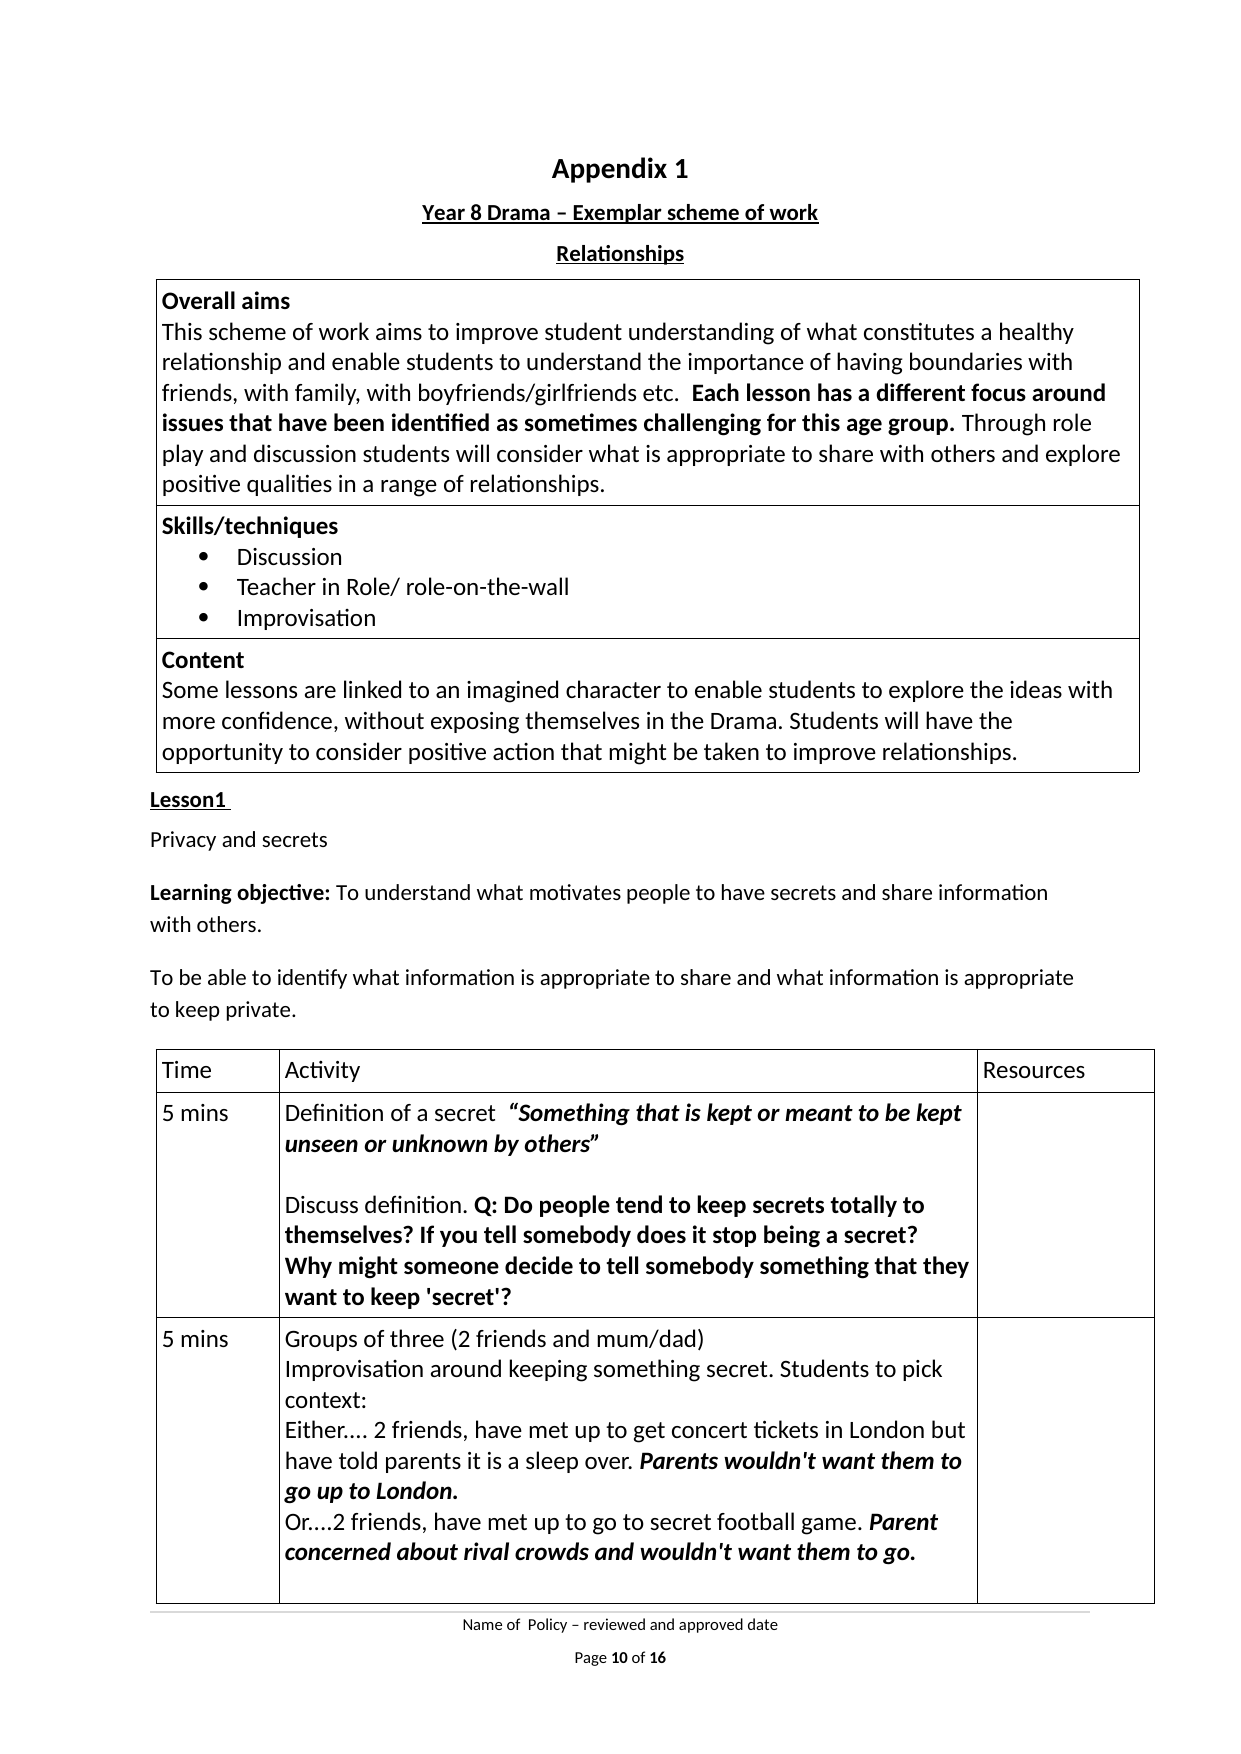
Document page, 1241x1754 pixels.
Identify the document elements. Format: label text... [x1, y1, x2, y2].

table_header Overall aims This scheme of work aims to improve student understanding of what constitutes a healthy relationship and enable students to understand the importance of having boundaries with friends, with family, with boyfriends/girlfriends etc. Each lesson has a different focus around issues that have been identified as sometimes challenging for this age group. Through role play and discussion students will consider what is appropriate to share with others and explore positive qualities in a range of relationships. [157, 280, 1139, 504]
table_cell Skills/techniques Discussion Teacher in Role/ role-on-the-wall Improvisation [157, 506, 1139, 638]
text Learning objective: To understand what motivates people to have secrets and share information with others. [150, 878, 1090, 938]
text Relationships [150, 239, 1090, 267]
text To be able to identify what information is appropriate to share and what information is appropriate to keep private. [150, 963, 1090, 1024]
table_cell 5 mins [157, 1093, 279, 1317]
text Privacy and secrets [150, 825, 1090, 853]
table_cell Definition of a secret “Something that is kept or meant to be kept unseen or unknown by others” Discuss definition. Q: Do people tend to keep secrets totally to themselves? If you tell somebody does it stop being a secret? Why might someone decide to tell somebody something that they want to keep 'secret'? [280, 1093, 977, 1317]
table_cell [280, 1318, 977, 1603]
table_cell [978, 1318, 1154, 1603]
text Year 8 Drama – Exemplar scheme of work [150, 198, 1090, 226]
table_header Time [157, 1050, 279, 1092]
table_header Activity [280, 1050, 977, 1092]
text Lesson1 [150, 785, 1090, 813]
table_cell [978, 1093, 1154, 1317]
text Appendix 1 [150, 150, 1090, 186]
table_cell Content Some lessons are linked to an imagined character to enable students to explore the ideas with more confidence, without exposing themselves in the Drama. Students will have the opportunity to consider positive action that might be taken to improve relationships. [157, 639, 1139, 772]
table_cell 5 mins [157, 1318, 279, 1603]
table_header Resources [978, 1050, 1154, 1092]
